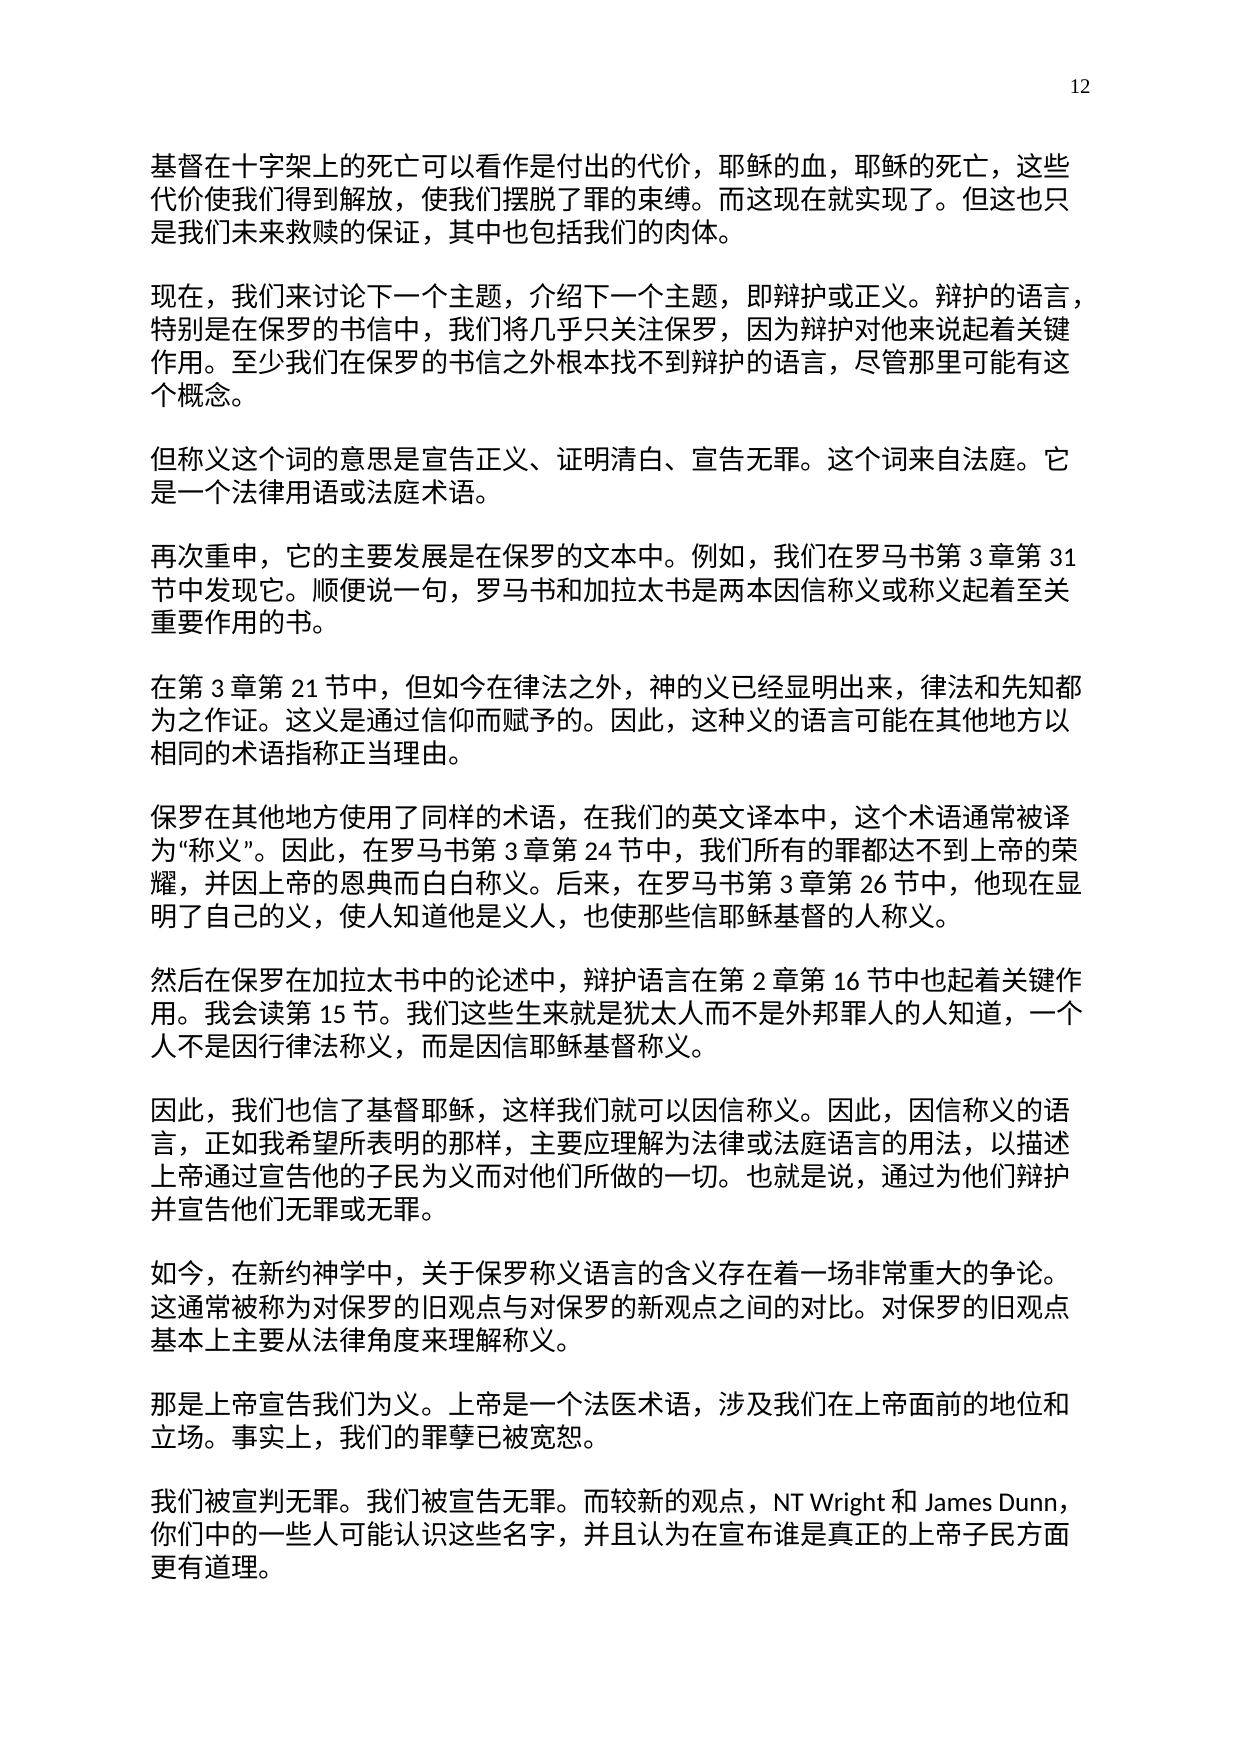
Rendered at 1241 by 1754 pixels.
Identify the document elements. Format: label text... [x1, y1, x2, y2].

text 再次重申，它的主要发展是在保罗的文本中。例如，我们在罗马书第 3 章第 31 节中发现它。顺便说一句，罗马书和加拉太书是两本因信称义或称义起着至关重要作用的书。 [150, 541, 1090, 640]
text 那是上帝宣告我们为义。上帝是一个法医术语，涉及我们在上帝面前的地位和立场。事实上，我们的罪孽已被宽恕。 [150, 1388, 1090, 1454]
text 我们被宣判无罪。我们被宣告无罪。而较新的观点，NT Wright 和 James Dunn，你们中的一些人可能认识这些名字，并且认为在宣布谁是真正的上帝子民方面更有道理。 [150, 1485, 1090, 1584]
text 如今，在新约神学中，关于保罗称义语言的含义存在着一场非常重大的争论。这通常被称为对保罗的旧观点与对保罗的新观点之间的对比。对保罗的旧观点基本上主要从法律角度来理解称义。 [150, 1258, 1090, 1357]
text 但称义这个词的意思是宣告正义、证明清白、宣告无罪。这个词来自法庭。它是一个法律用语或法庭术语。 [150, 443, 1090, 509]
text 保罗在其他地方使用了同样的术语，在我们的英文译本中，这个术语通常被译为“称义”。因此，在罗马书第 3 章第 24 节中，我们所有的罪都达不到上帝的荣耀，并因上帝的恩典而白白称义。后来，在罗马书第 3 章第 26 节中，他现在显明了自己的义，使人知道他是义人，也使那些信耶稣基督的人称义。 [150, 801, 1090, 933]
text 然后在保罗在加拉太书中的论述中，辩护语言在第 2 章第 16 节中也起着关键作用。我会读第 15 节。我们这些生来就是犹太人而不是外邦罪人的人知道，一个人不是因行律法称义，而是因信耶稣基督称义。 [150, 964, 1090, 1063]
text 现在，我们来讨论下一个主题，介绍下一个主题，即辩护或正义。辩护的语言，特别是在保罗的书信中，我们将几乎只关注保罗，因为辩护对他来说起着关键作用。至少我们在保罗的书信之外根本找不到辩护的语言，尽管那里可能有这个概念。 [150, 280, 1090, 412]
text 因此，我们也信了基督耶稣，这样我们就可以因信称义。因此，因信称义的语言，正如我希望所表明的那样，主要应理解为法律或法庭语言的用法，以描述上帝通过宣告他的子民为义而对他们所做的一切。也就是说，通过为他们辩护并宣告他们无罪或无罪。 [150, 1094, 1090, 1227]
text 基督在十字架上的死亡可以看作是付出的代价，耶稣的血，耶稣的死亡，这些代价使我们得到解放，使我们摆脱了罪的束缚。而这现在就实现了。但这也只是我们未来救赎的保证，其中也包括我们的肉体。 [150, 150, 1090, 249]
text 在第 3 章第 21 节中，但如今在律法之外，神的义已经显明出来，律法和先知都为之作证。这义是通过信仰而赋予的。因此，这种义的语言可能在其他地方以相同的术语指称正当理由。 [150, 671, 1090, 770]
